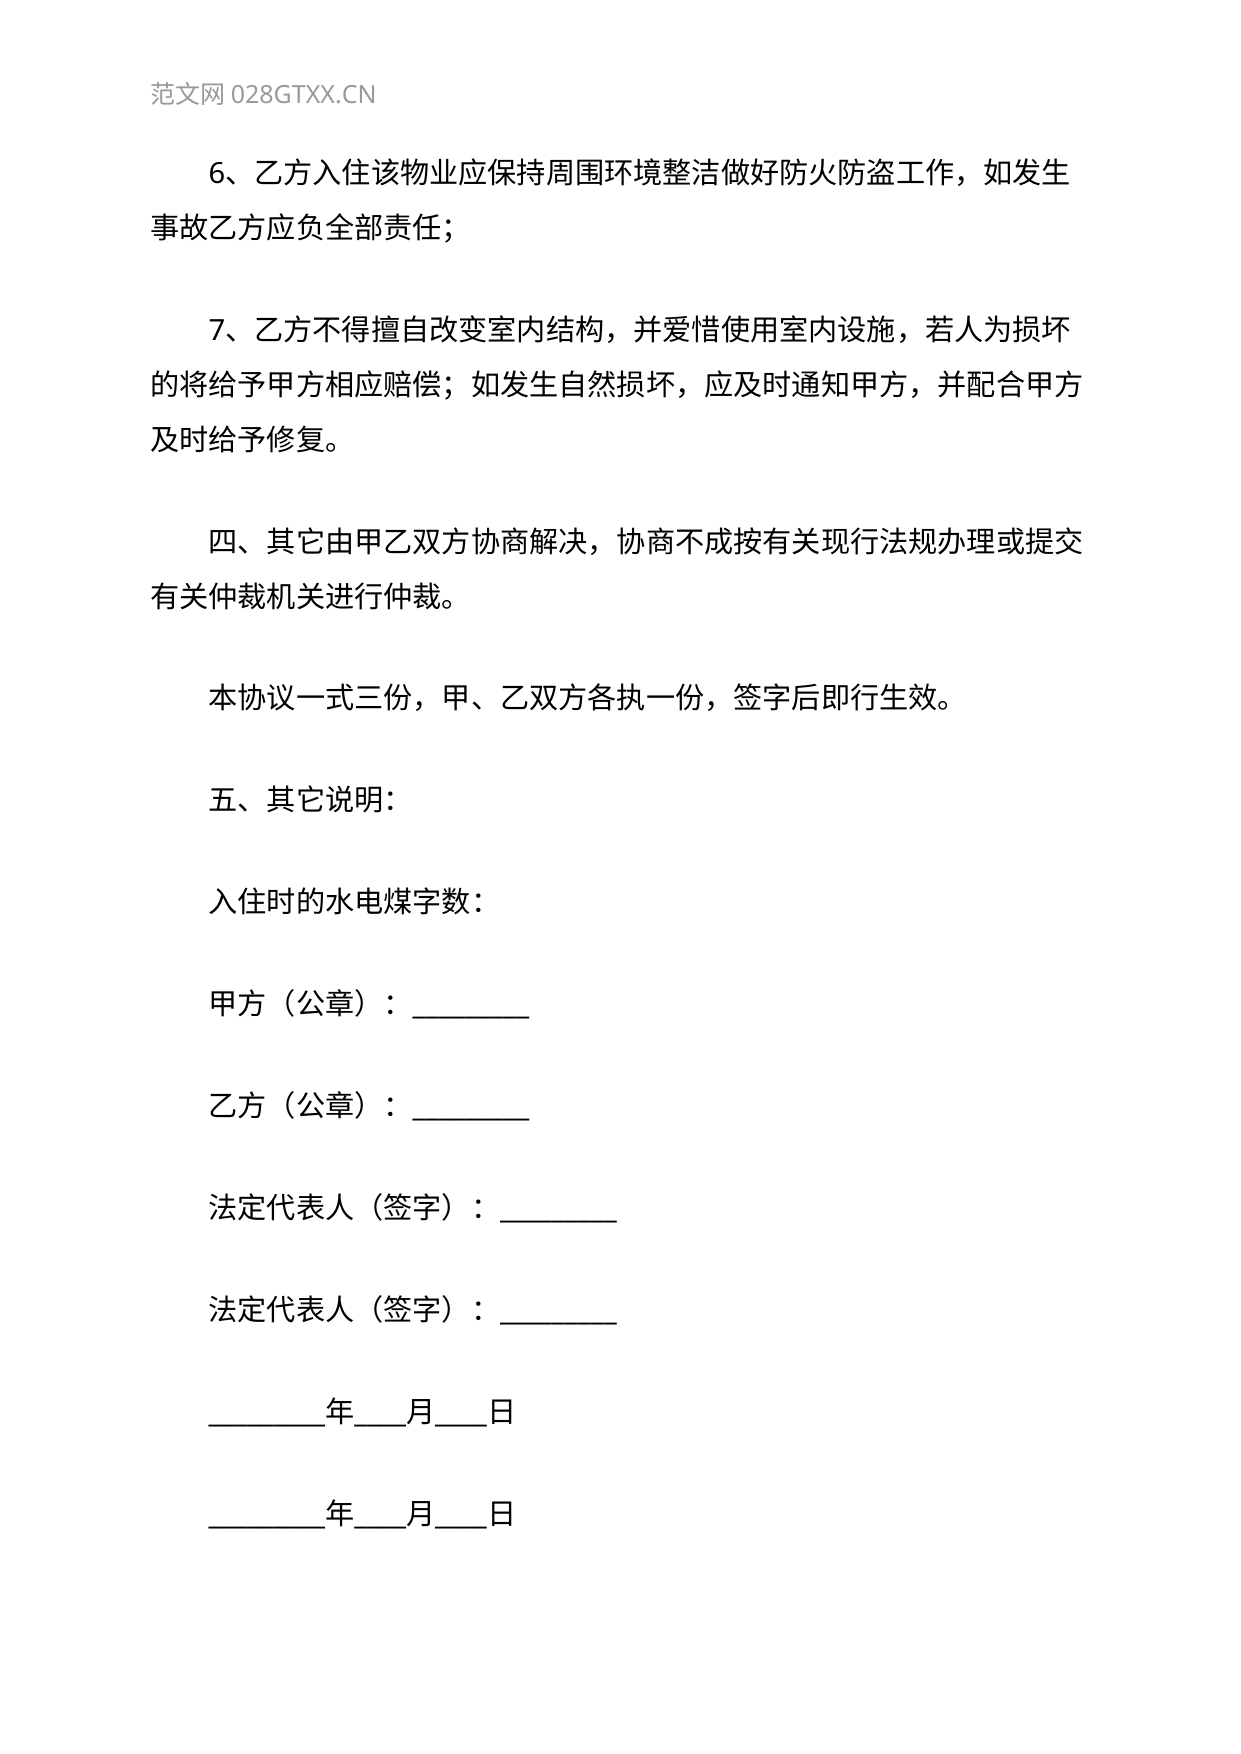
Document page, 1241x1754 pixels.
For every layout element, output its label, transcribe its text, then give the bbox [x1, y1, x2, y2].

text 入住时的水电煤字数： [150, 879, 1090, 921]
text 甲方（公章）：_________ [150, 980, 1090, 1023]
text _________年____月____日 [150, 1388, 1090, 1431]
text _________年____月____日 [150, 1490, 1090, 1533]
text 四、其它由甲乙双方协商解决，协商不成按有关现行法规办理或提交有关仲裁机关进行仲裁。 [150, 518, 1090, 616]
text 五、其它说明： [150, 777, 1090, 819]
text 本协议一式三份，甲、乙双方各执一份，签字后即行生效。 [150, 675, 1090, 717]
text 7、乙方不得擅自改变室内结构，并爱惜使用室内设施，若人为损坏的将给予甲方相应赔偿；如发生自然损坏，应及时通知甲方，并配合甲方及时给予修复。 [150, 307, 1090, 459]
text 6、乙方入住该物业应保持周围环境整洁做好防火防盗工作，如发生事故乙方应负全部责任； [150, 150, 1090, 247]
text 乙方（公章）：_________ [150, 1082, 1090, 1125]
text 法定代表人（签字）：_________ [150, 1184, 1090, 1227]
text 法定代表人（签字）：_________ [150, 1286, 1090, 1329]
